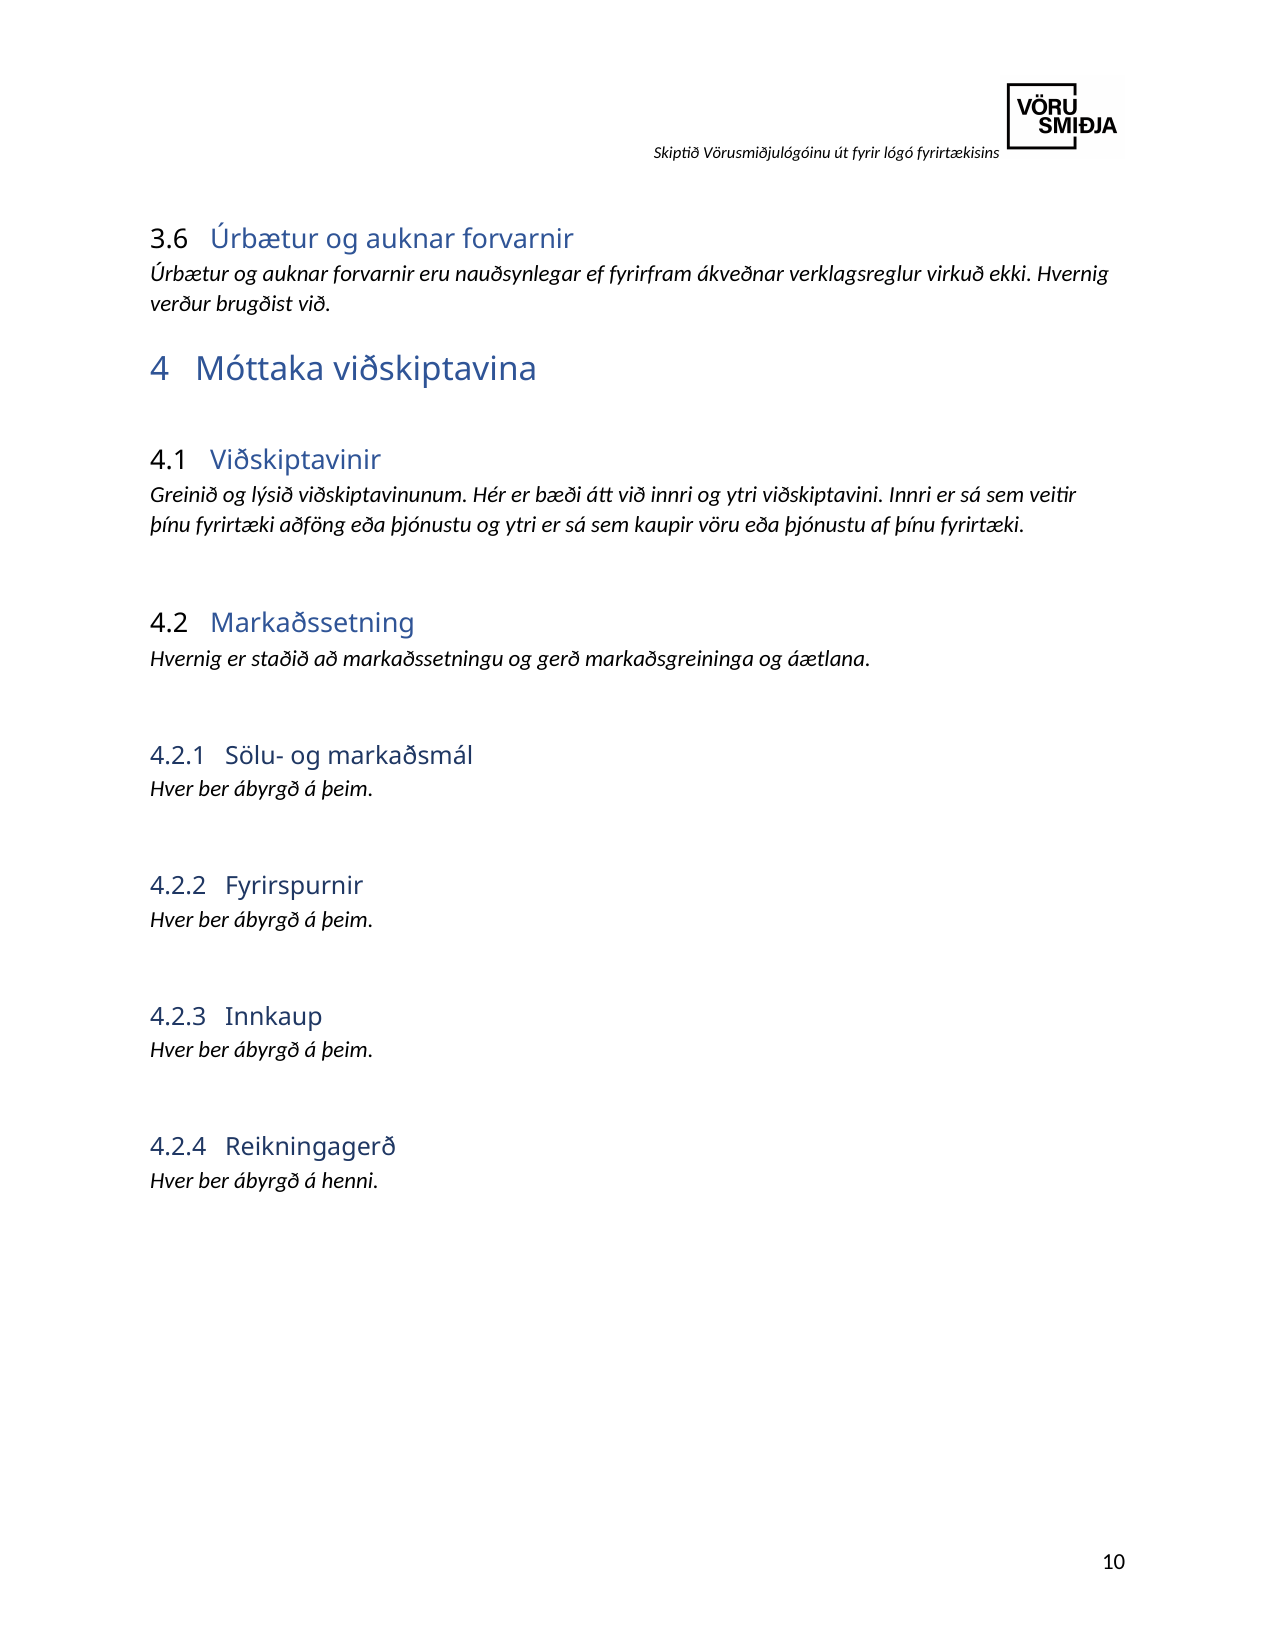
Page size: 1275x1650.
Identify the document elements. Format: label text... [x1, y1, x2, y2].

text Hver ber ábyrgð á þeim. [150, 905, 1125, 933]
subtitle Fyrirspurnir [150, 868, 1125, 902]
subtitle Viðskiptavinir [150, 440, 1125, 477]
subtitle Innkaup [150, 998, 1125, 1033]
text Hver ber ábyrgð á henni. [150, 1166, 1125, 1194]
picture [999, 75, 1125, 159]
subtitle Úrbætur og auknar forvarnir [150, 219, 1125, 256]
subtitle Móttaka viðskiptavina [150, 344, 1125, 390]
subtitle Markaðssetning [150, 604, 1125, 641]
text Hvernig er staðið að markaðssetningu og gerð markaðsgreininga og áætlana. [150, 644, 1125, 672]
text Greinið og lýsið viðskiptavinunum. Hér er bæði átt við innri og ytri viðskiptavini. Innri er sá sem veitir þínu fyrirtæki aðföng eða þjónustu og ytri er sá sem kaupir vöru eða þjónustu af þínu fyrirtæki. [150, 480, 1125, 538]
text Úrbætur og auknar forvarnir eru nauðsynlegar ef fyrirfram ákveðnar verklagsreglur virkuð ekki. Hvernig verður brugðist við. [150, 259, 1125, 317]
subtitle Sölu- og markaðsmál [150, 737, 1125, 772]
subtitle Reikningagerð [150, 1129, 1125, 1163]
text Hver ber ábyrgð á þeim. [150, 1035, 1125, 1063]
text Hver ber ábyrgð á þeim. [150, 774, 1125, 802]
